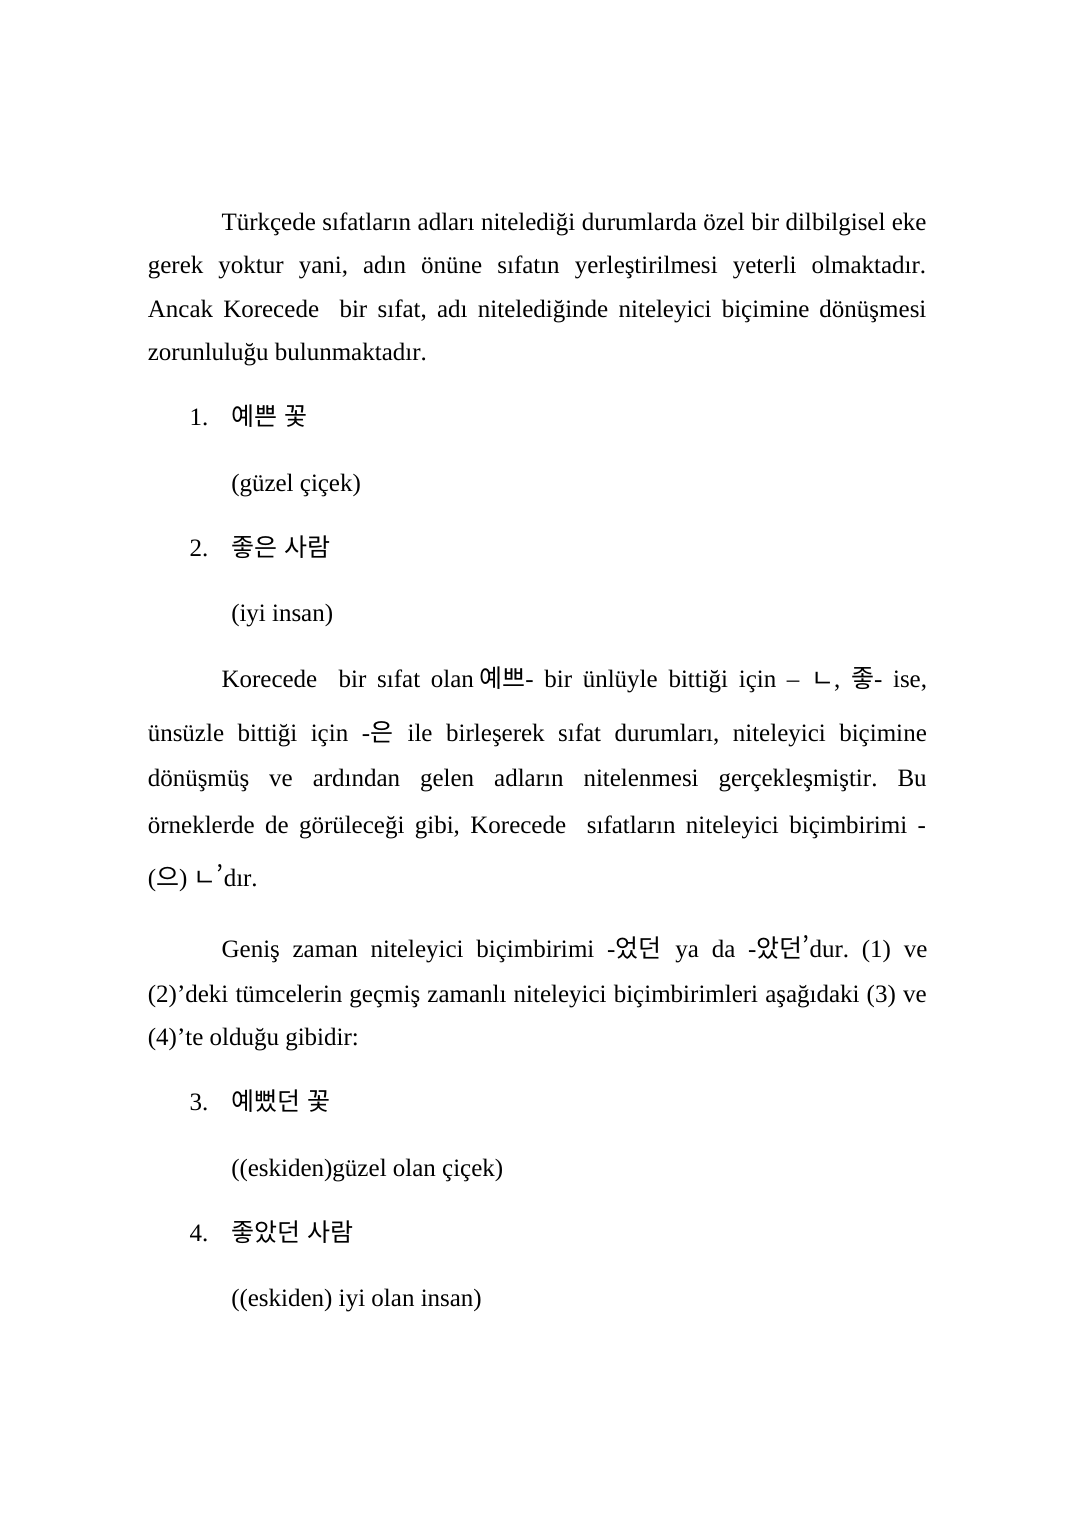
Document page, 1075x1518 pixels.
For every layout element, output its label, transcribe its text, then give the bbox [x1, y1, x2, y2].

list 좋았던 사람 [189, 1212, 927, 1249]
list 좋은 사람 [189, 527, 927, 564]
text Korecede bir sıfat olan예쁘- bir ünlüyle bittiği için – ㄴ, 좋- ise, ünsüzle bittiği için -은 ile birleşerek sıfat durumları, niteleyici biçimine dönüşmüş ve ardından gelen adların nitelenmesi gerçekleşmiştir. Bu örneklerde de görüleceği gibi, Korecede sıfatların niteleyici biçimbirimi -(으) ㄴ’dır. [148, 658, 927, 893]
list 예뻤던 꽃 [189, 1082, 927, 1118]
list (güzel çiçek) [231, 468, 927, 496]
text Türkçede sıfatların adları nitelediği durumlarda özel bir dilbilgisel eke gerek yoktur yani, adın önüne sıfatın yerleştirilmesi yeterli olmaktadır. Ancak Korecede bir sıfat, adı nitelediğinde niteleyici biçimine dönüşmesi zorunluluğu bulunmaktadır. [148, 207, 927, 366]
list 예쁜 꽃 [189, 397, 927, 433]
list (iyi insan) [231, 598, 927, 627]
text Geniş zaman niteleyici biçimbirimi -었던 ya da -았던’dur. (1) ve (2)’deki tümcelerin geçmiş zamanlı niteleyici biçimbirimleri aşağıdaki (3) ve (4)’te olduğu gibidir: [148, 928, 927, 1051]
list ((eskiden)güzel olan çiçek) [231, 1153, 927, 1181]
list ((eskiden) iyi olan insan) [231, 1283, 927, 1312]
